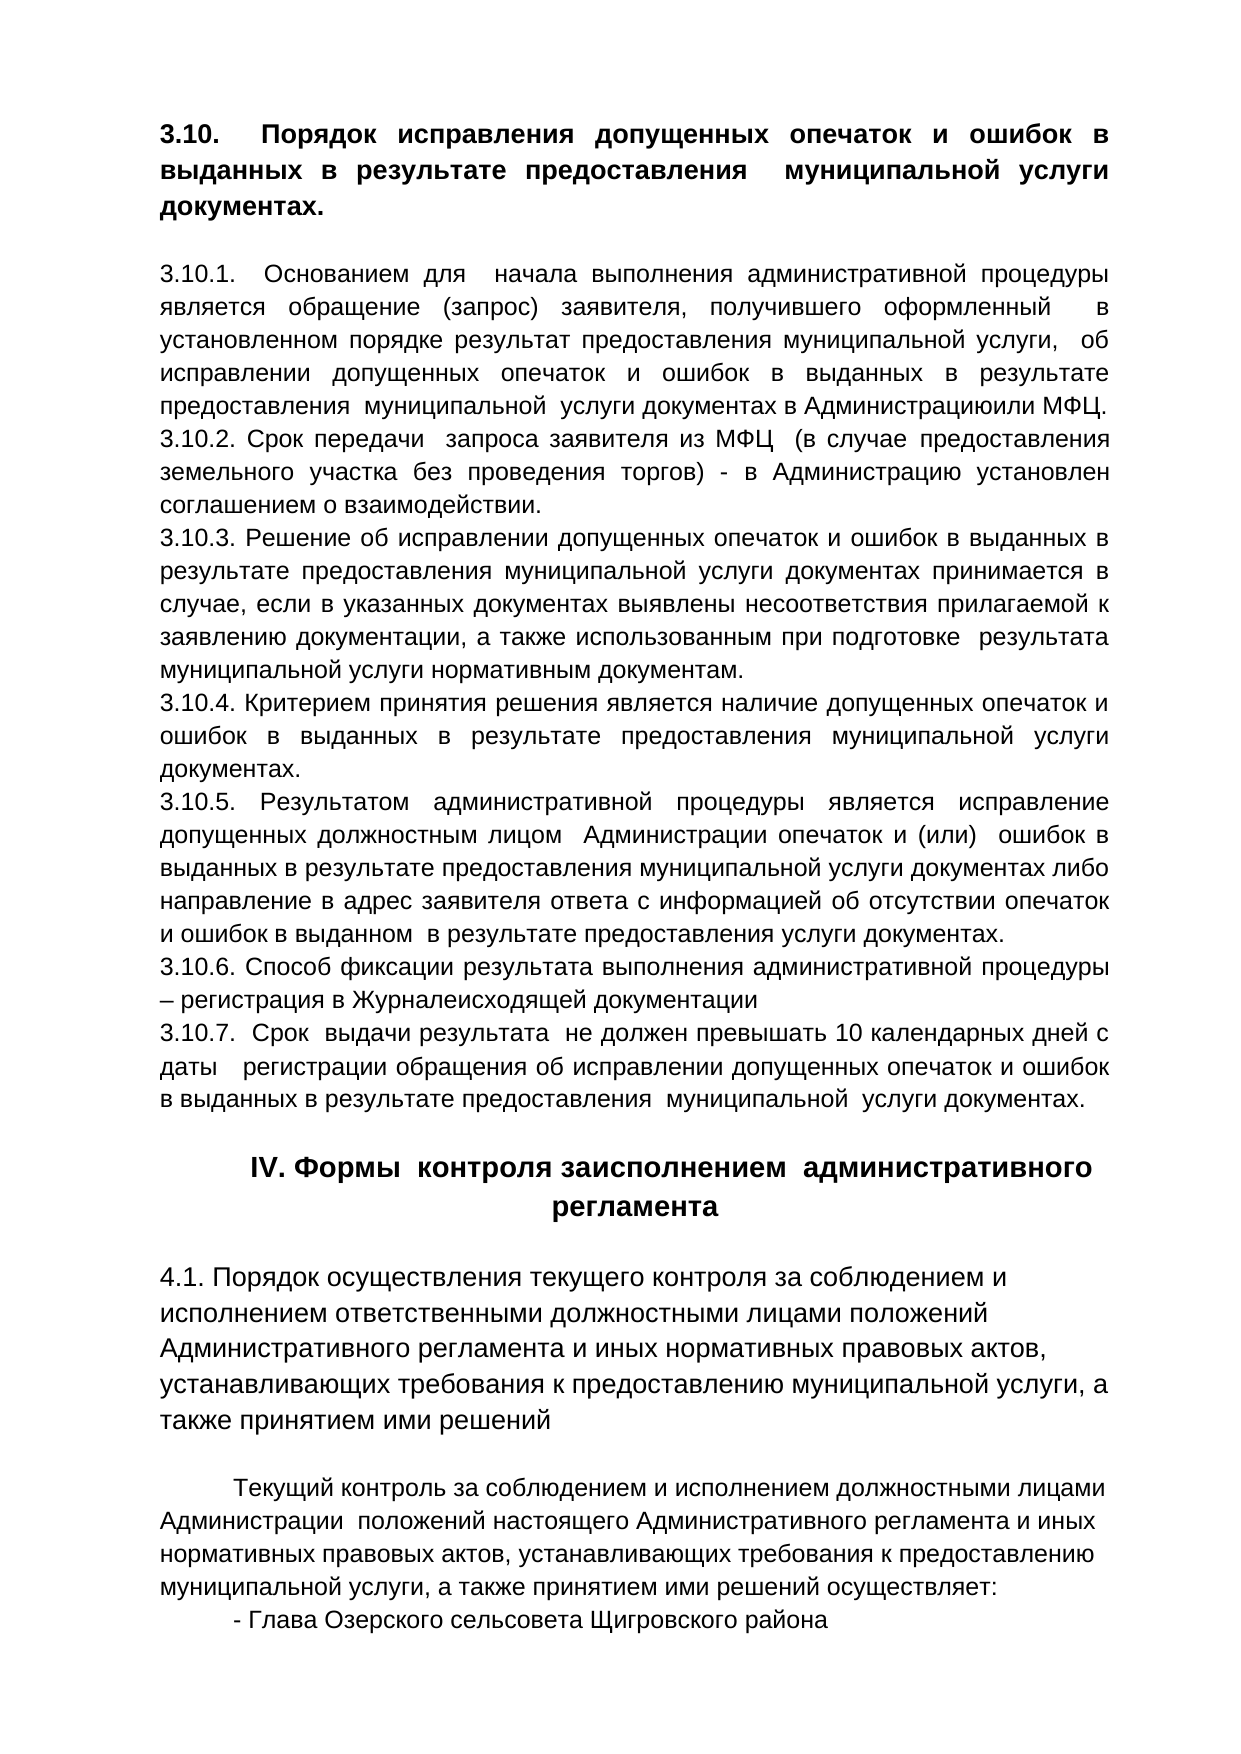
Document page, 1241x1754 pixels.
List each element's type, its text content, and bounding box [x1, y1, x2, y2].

text 3.10.4. Критерием принятия решения является наличие допущенных опечаток и ошибок в выданных в результате предоставления муниципальной услуги документах. [159, 688, 1110, 783]
text Текущий контроль за соблюдением и исполнением должностными лицами Администрации положений настоящего Административного регламента и иных нормативных правовых актов, устанавливающих требования к предоставлению муниципальной услуги, а также принятием ими решений осуществляет: [159, 1473, 1110, 1601]
text 3.10.3. Решение об исправлении допущенных опечаток и ошибок в выданных в результате предоставления муниципальной услуги документах принимается в случае, если в указанных документах выявлены несоответствия прилагаемой к заявлению документации, а также использованным при подготовке результата муниципальной услуги нормативным документам. [159, 523, 1110, 684]
text 3.10. Порядок исправления допущенных опечаток и ошибок в выданных в результате предоставления муниципальной услуги документах. [159, 118, 1110, 221]
text 3.10.1. Основанием для начала выполнения административной процедуры является обращение (запрос) заявителя, получившего оформленный в установленном порядке результат предоставления муниципальной услуги, об исправлении допущенных опечаток и ошибок в выданных в результате предоставления муниципальной услуги документах в Администрациюили МФЦ. [159, 259, 1110, 420]
text 3.10.6. Способ фиксации результата выполнения административной процедуры – регистрация в Журналеисходящей документации [159, 952, 1110, 1014]
text - Глава Озерского сельсовета Щигровского района [159, 1605, 1110, 1634]
text 4.1. Порядок осуществления текущего контроля за соблюдением и исполнением ответственными должностными лицами положений Административного регламента и иных нормативных правовых актов, устанавливающих требования к предоставлению муниципальной услуги, а также принятием ими решений [159, 1261, 1110, 1436]
text 3.10.2. Срок передачи запроса заявителя из МФЦ (в случае предоставления земельного участка без проведения торгов) - в Администрацию установлен соглашением о взаимодействии. [159, 424, 1110, 519]
text 3.10.5. Результатом административной процедуры является исправление допущенных должностным лицом Администрации опечаток и (или) ошибок в выданных в результате предоставления муниципальной услуги документах либо направление в адрес заявителя ответа с информацией об отсутствии опечаток и ошибок в выданном в результате предоставления услуги документах. [159, 787, 1110, 948]
text 3.10.7. Срок выдачи результата не должен превышать 10 календарных дней с даты регистрации обращения об исправлении допущенных опечаток и ошибок в выданных в результате предоставления муниципальной услуги документах. [159, 1018, 1110, 1113]
text IV. Формы контроля заисполнением административного регламента [159, 1151, 1110, 1223]
